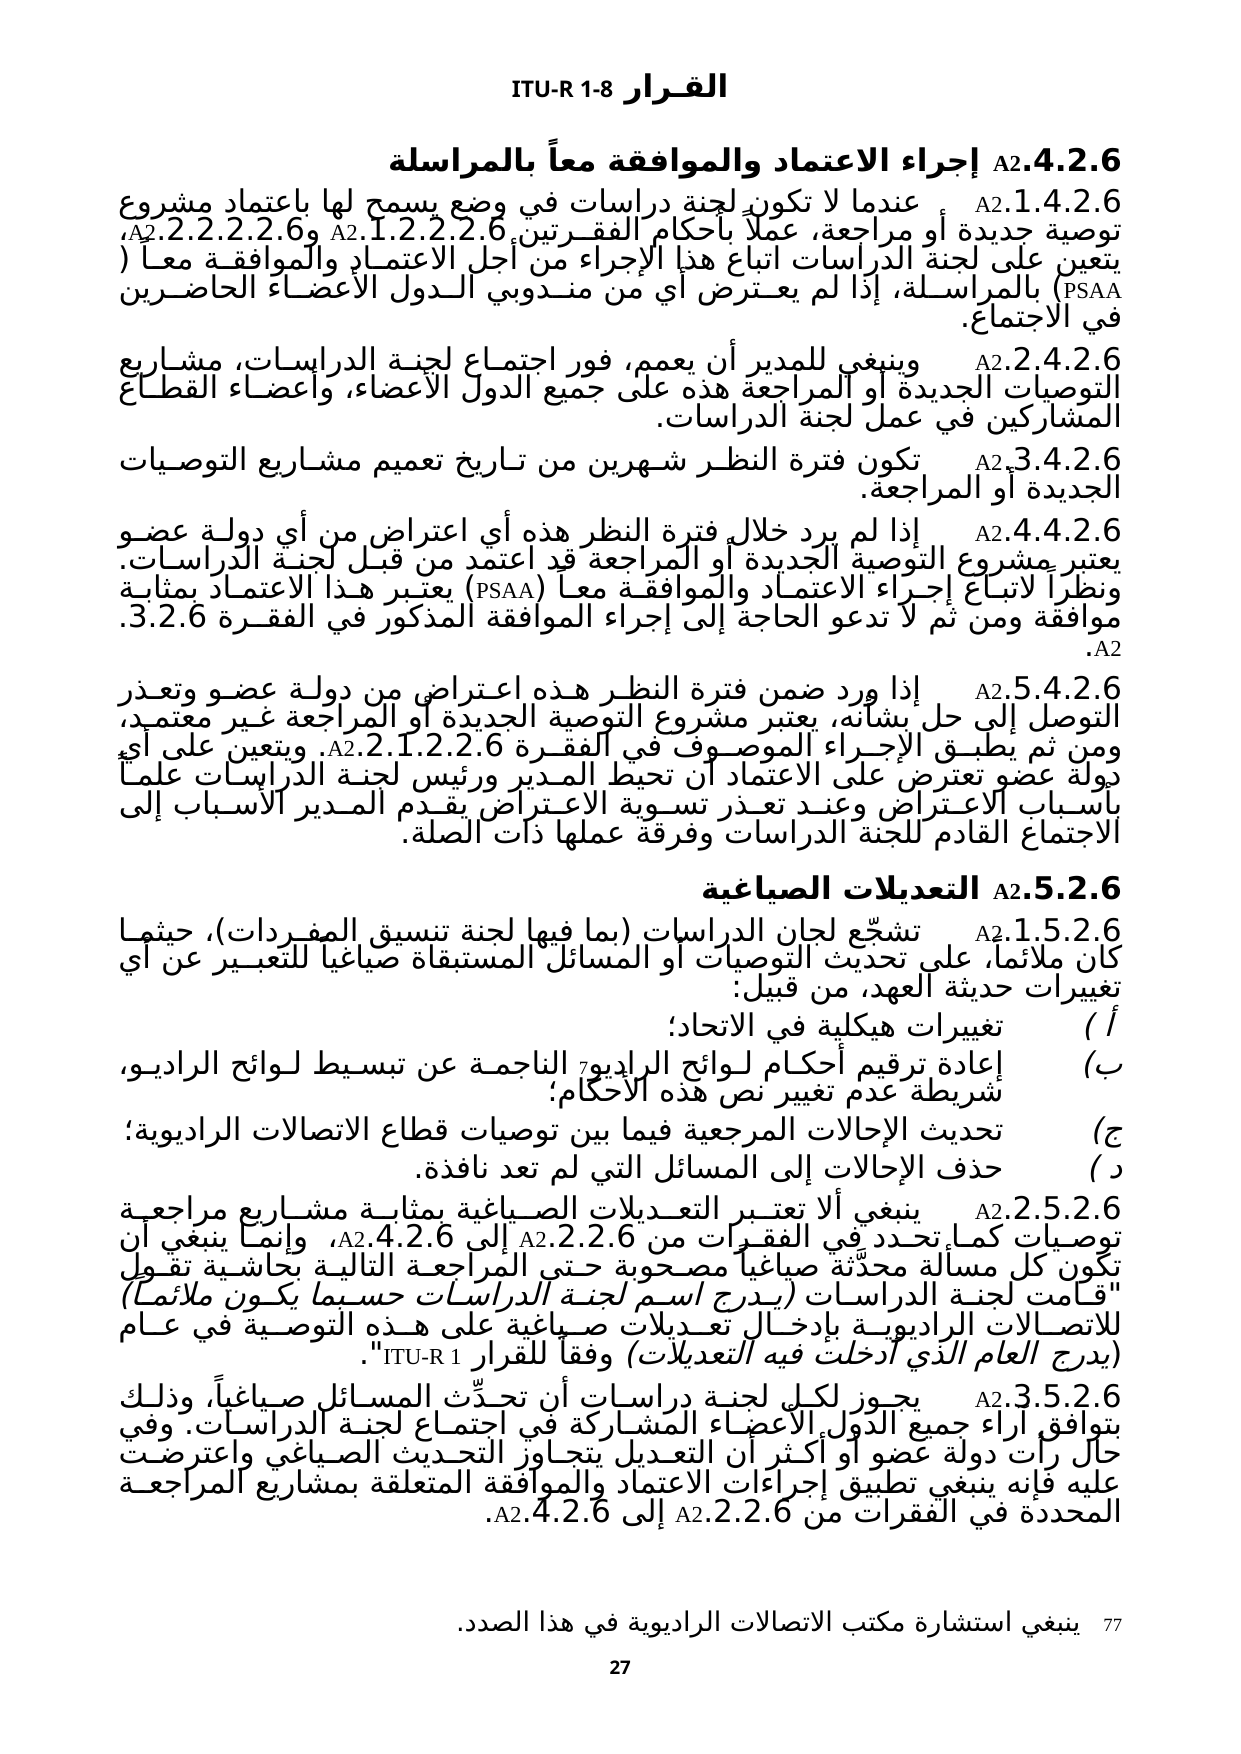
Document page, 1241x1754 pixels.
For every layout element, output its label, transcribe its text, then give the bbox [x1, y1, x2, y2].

text 5.4.2.6.A2 إذا ورد ضمن فترة النظر هذه اعتراض من دولة عضو وتعذر التوصل إلى حل بشأنه، يعتبر مشروع التوصية الجديدة أو المراجعة غير معتمد، ومن ثم يطبق الإجراء الموصوف في الفقرة 2.1.2.2.6.A2. ويتعين على أي دولة عضو تعترض على الاعتماد أن تحيط المدير ورئيس لجنة الدراسات علماً بأسباب الاعتراض وعند تعذر تسوية الاعتراض يقدم المدير الأسباب إلى الاجتماع القادم للجنة الدراسات وفرقة عملها ذات الصلة. [118, 676, 1122, 851]
text 4.4.2.6.A2 إذا لم يرد خلال فترة النظر هذه أي اعتراض من أي دولة عضو يعتبر مشروع التوصية الجديدة أو المراجعة قد اعتمد من قبل لجنة الدراسات. ونظراً لاتباع إجراء الاعتماد والموافقة معاً (PSAA) يعتبر هذا الاعتماد بمثابة موافقة ومن ثم لا تدعو الحاجة إلى إجراء الموافقة المذكور في الفقرة 3.2.6.A2. [118, 518, 1122, 664]
text 2.4.2.6.A2 وينبغي للمدير أن يعمم، فور اجتماع لجنة الدراسات، مشاريع التوصيات الجديدة أو المراجعة هذه على جميع الدول الأعضاء، وأعضاء القطاع المشاركين في عمل لجنة الدراسات. [118, 347, 1122, 435]
text د ) حذف الإحالات إلى المسائل التي لم تعد نافذة. [118, 1155, 574, 1184]
text 2.5.2.6.A2 ينبغي ألا تعتبر التعديلات الصياغية بمثابة مشاريع مراجعة توصيات كما تحدد في الفقرات من 2.2.6.A2 إلى 4.2.6.A2، وإنما ينبغي أن تكون كل مسألة محدَّثة صياغياً مصحوبة حتى المراجعة التالية بحاشية تقول "قامت لجنة الدراسات (يدرج اسم لجنة الدراسات حسبما يكون ملائماً) للاتصالات الراديوية بإدخال تعديلات صياغية على هذه التوصية في عام (يدرج العام الذي أدخلت فيه التعديلات) وفقاً للقرار ITU-R 1". [118, 1196, 1122, 1371]
subtitle 4.2.6.A2 إجراء الاعتماد والموافقة معاً بالمراسلة [692, 148, 1122, 177]
subtitle 4.2.6.A2 إجراء الاعتماد والموافقة معاً بالمراسلة [471, 148, 724, 177]
text 1.4.2.6.A2 عندما لا تكون لجنة دراسات في وضع يسمح لها باعتماد مشروع توصية جديدة أو مراجعة، عملاً بأحكام الفقرتين 1.2.2.2.6.A2 و2.2.2.2.6.A2، يتعين على لجنة الدراسات اتباع هذا الإجراء من أجل الاعتماد والموافقة معاً (PSAA) بالمراسلة، إذا لم يعترض أي من مندوبي الدول الأعضاء الحاضرين في الاجتماع. [118, 189, 1122, 335]
text 1.5.2.6.A2 تشجّع لجان الدراسات (بما فيها لجنة تنسيق المفردات)، حيثما كان ملائماً، على تحديث التوصيات أو المسائل المستبقاة صياغياً للتعبير عن أي تغييرات حديثة العهد، من قبيل: [118, 918, 1122, 1005]
text 3.5.2.6.A2 يجوز لكل لجنة دراسات أن تحدِّث المسائل صياغياً، وذلك بتوافق آراء جميع الدول الأعضاء المشاركة في اجتماع لجنة الدراسات. وفي حال رأت دولة عضو أو أكثر أن التعديل يتجاوز التحديث الصياغي واعترضت عليه فإنه ينبغي تطبيق إجراءات الاعتماد والموافقة المتعلقة بمشاريع المراجعة المحددة في الفقرات من 2.2.6.A2 إلى 4.2.6.A2. [118, 1384, 1122, 1529]
subtitle 5.2.6.A2 التعديلات الصياغية [118, 876, 1122, 905]
text د ) حذف الإحالات إلى المسائل التي لم تعد نافذة. [554, 1155, 1122, 1184]
text ج) تحديث الإحالات المرجعية فيما بين توصيات قطاع الاتصالات الراديوية؛ [748, 1117, 1122, 1147]
text ج) تحديث الإحالات المرجعية فيما بين توصيات قطاع الاتصالات الراديوية؛ [211, 1117, 782, 1147]
subtitle 4.2.6.A2 إجراء الاعتماد والموافقة معاً بالمراسلة [118, 148, 505, 177]
text 3.4.2.6.A2 تكون فترة النظر شهرين من تاريخ تعميم مشاريع التوصيات الجديدة أو المراجعة. [118, 447, 1122, 506]
text ب) إعادة ترقيم أحكام لوائح الراديو7 الناجمة عن تبسيط لوائح الراديو، شريطة عدم تغيير نص هذه الأحكام؛ [118, 1051, 1122, 1109]
text أ ) تغييرات هيكلية في الاتحاد؛ [118, 1013, 1122, 1043]
